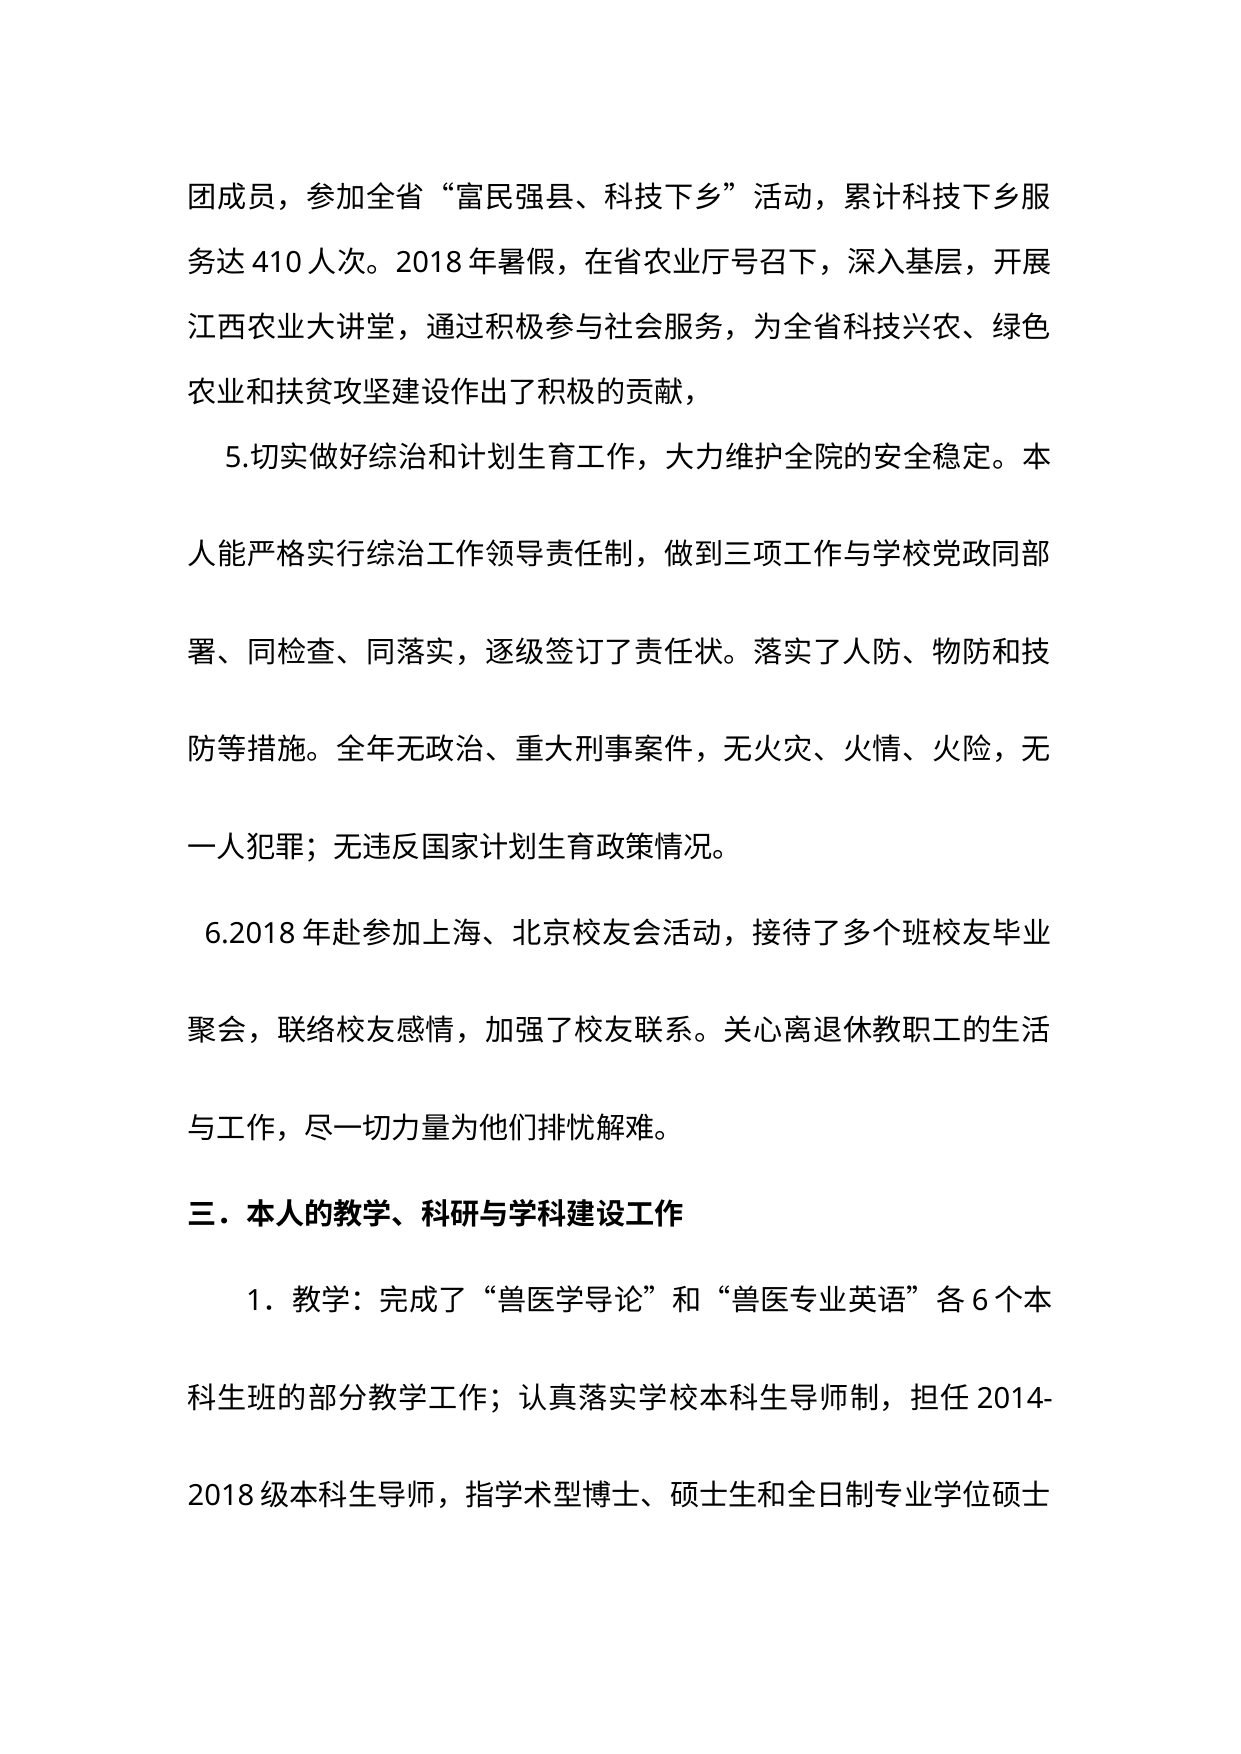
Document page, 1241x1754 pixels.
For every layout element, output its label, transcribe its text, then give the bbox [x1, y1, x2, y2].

text 6.2018年赴参加上海、北京校友会活动，接待了多个班校友毕业聚会，联络校友感情，加强了校友联系。关心离退休教职工的生活与工作，尽一切力量为他们排忧解难。 [187, 898, 1053, 1158]
text 5.切实做好综治和计划生育工作，大力维护全院的安全稳定。本人能严格实行综治工作领导责任制，做到三项工作与学校党政同部署、同检查、同落实，逐级签订了责任状。落实了人防、物防和技防等措施。全年无政治、重大刑事案件，无火灾、火情、火险，无一人犯罪；无违反国家计划生育政策情况。 [187, 422, 1053, 877]
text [187, 162, 1053, 422]
text 三．本人的教学、科研与学科建设工作 [187, 1179, 1053, 1244]
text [187, 1265, 1053, 1525]
